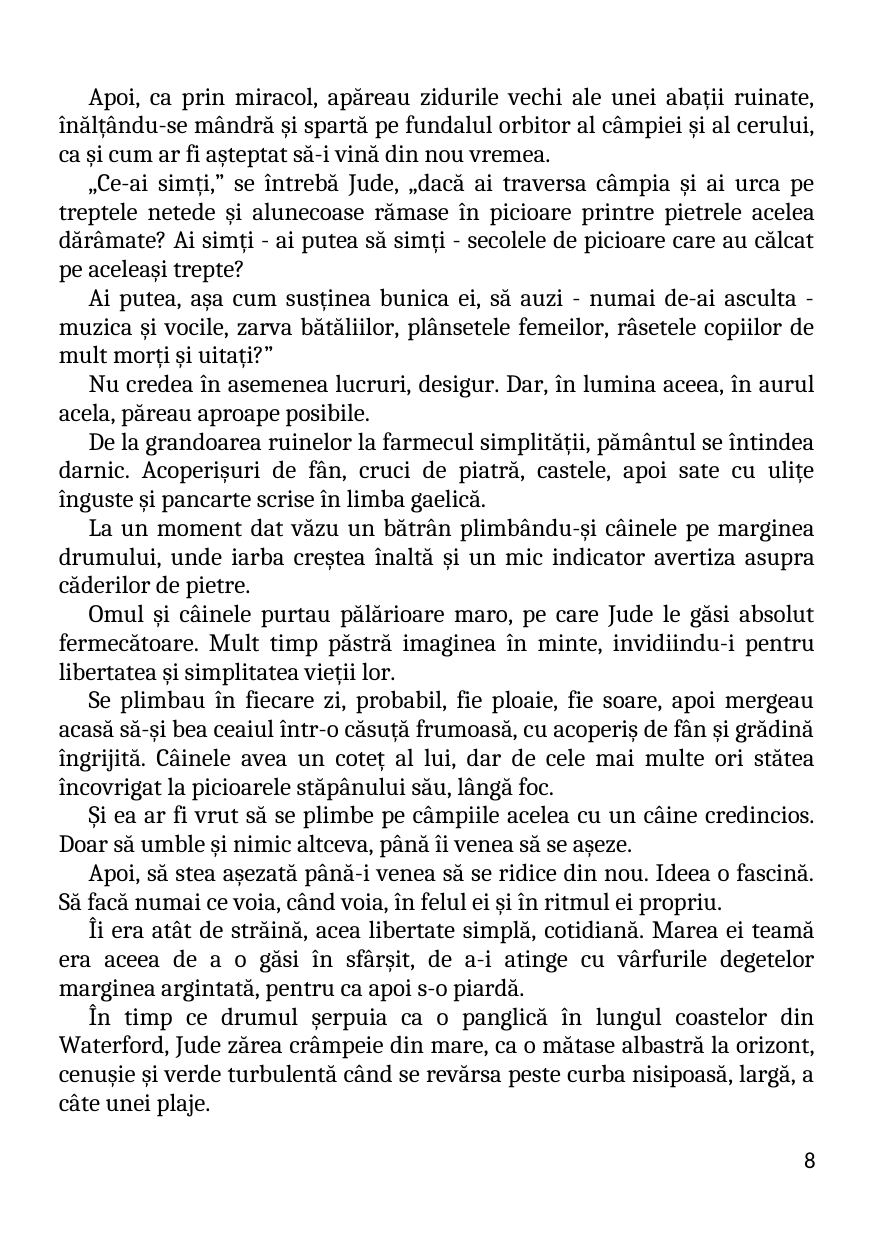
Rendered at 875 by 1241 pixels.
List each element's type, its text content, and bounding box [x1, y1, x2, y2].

text Nu credea în asemenea lucruri, desigur. Dar, în lumina aceea, în aurul acela, păreau aproape posibile. [58, 370, 816, 428]
text De la grandoarea ruinelor la farmecul simplității, pământul se întindea darnic. Acoperișuri de fân, cruci de piatră, castele, apoi sate cu ulițe înguste și pancarte scrise în limba gaelică. [58, 428, 816, 514]
text „Ce-ai simți,” se întrebă Jude, „dacă ai traversa câmpia și ai urca pe treptele netede și alunecoase rămase în picioare printre pietrele acelea dărâmate? Ai simți - ai putea să simți - secolele de picioare care au călcat pe aceleași trepte? [58, 169, 816, 284]
text În timp ce drumul șerpuia ca o panglică în lungul coastelor din Waterford, Jude zărea crâmpeie din mare, ca o mătase albastră la orizont, cenușie și verde turbulentă când se revărsa peste curba nisipoasă, largă, a câte unei plaje. [58, 1003, 816, 1118]
text Și ea ar fi vrut să se plimbe pe câmpiile acelea cu un câine credincios. Doar să umble și nimic altceva, până îi venea să se așeze. [58, 801, 816, 859]
text La un moment dat văzu un bătrân plimbându-și câinele pe marginea drumului, unde iarba creștea înaltă și un mic indicator avertiza asupra căderilor de pietre. [58, 514, 816, 600]
text Omul și câinele purtau pălărioare maro, pe care Jude le găsi absolut fermecătoare. Mult timp păstră imaginea în minte, invidiindu-i pentru libertatea și simplitatea vieții lor. [58, 600, 816, 686]
text Apoi, ca prin miracol, apăreau zidurile vechi ale unei abații ruinate, înălțându-se mândră și spartă pe fundalul orbitor al câmpiei și al cerului, ca și cum ar fi așteptat să-i vină din nou vremea. [58, 83, 816, 169]
text Ai putea, așa cum susținea bunica ei, să auzi - numai de-ai asculta - muzica și vocile, zarva bătăliilor, plânsetele femeilor, râsetele copiilor de mult morți și uitați?” [58, 284, 816, 370]
text Apoi, să stea așezată până-i venea să se ridice din nou. Ideea o fascină. Să facă numai ce voia, când voia, în felul ei și în ritmul ei propriu. [58, 859, 816, 916]
text Se plimbau în fiecare zi, probabil, fie ploaie, fie soare, apoi mergeau acasă să-și bea ceaiul într-o căsuță frumoasă, cu acoperiș de fân și grădină îngrijită. Câinele avea un coteț al lui, dar de cele mai multe ori stătea încovrigat la picioarele stăpânului său, lângă foc. [58, 686, 816, 801]
text Îi era atât de străină, acea libertate simplă, cotidiană. Marea ei teamă era aceea de a o găsi în sfârșit, de a-i atinge cu vârfurile degetelor marginea argintată, pentru ca apoi s-o piardă. [58, 916, 816, 1003]
